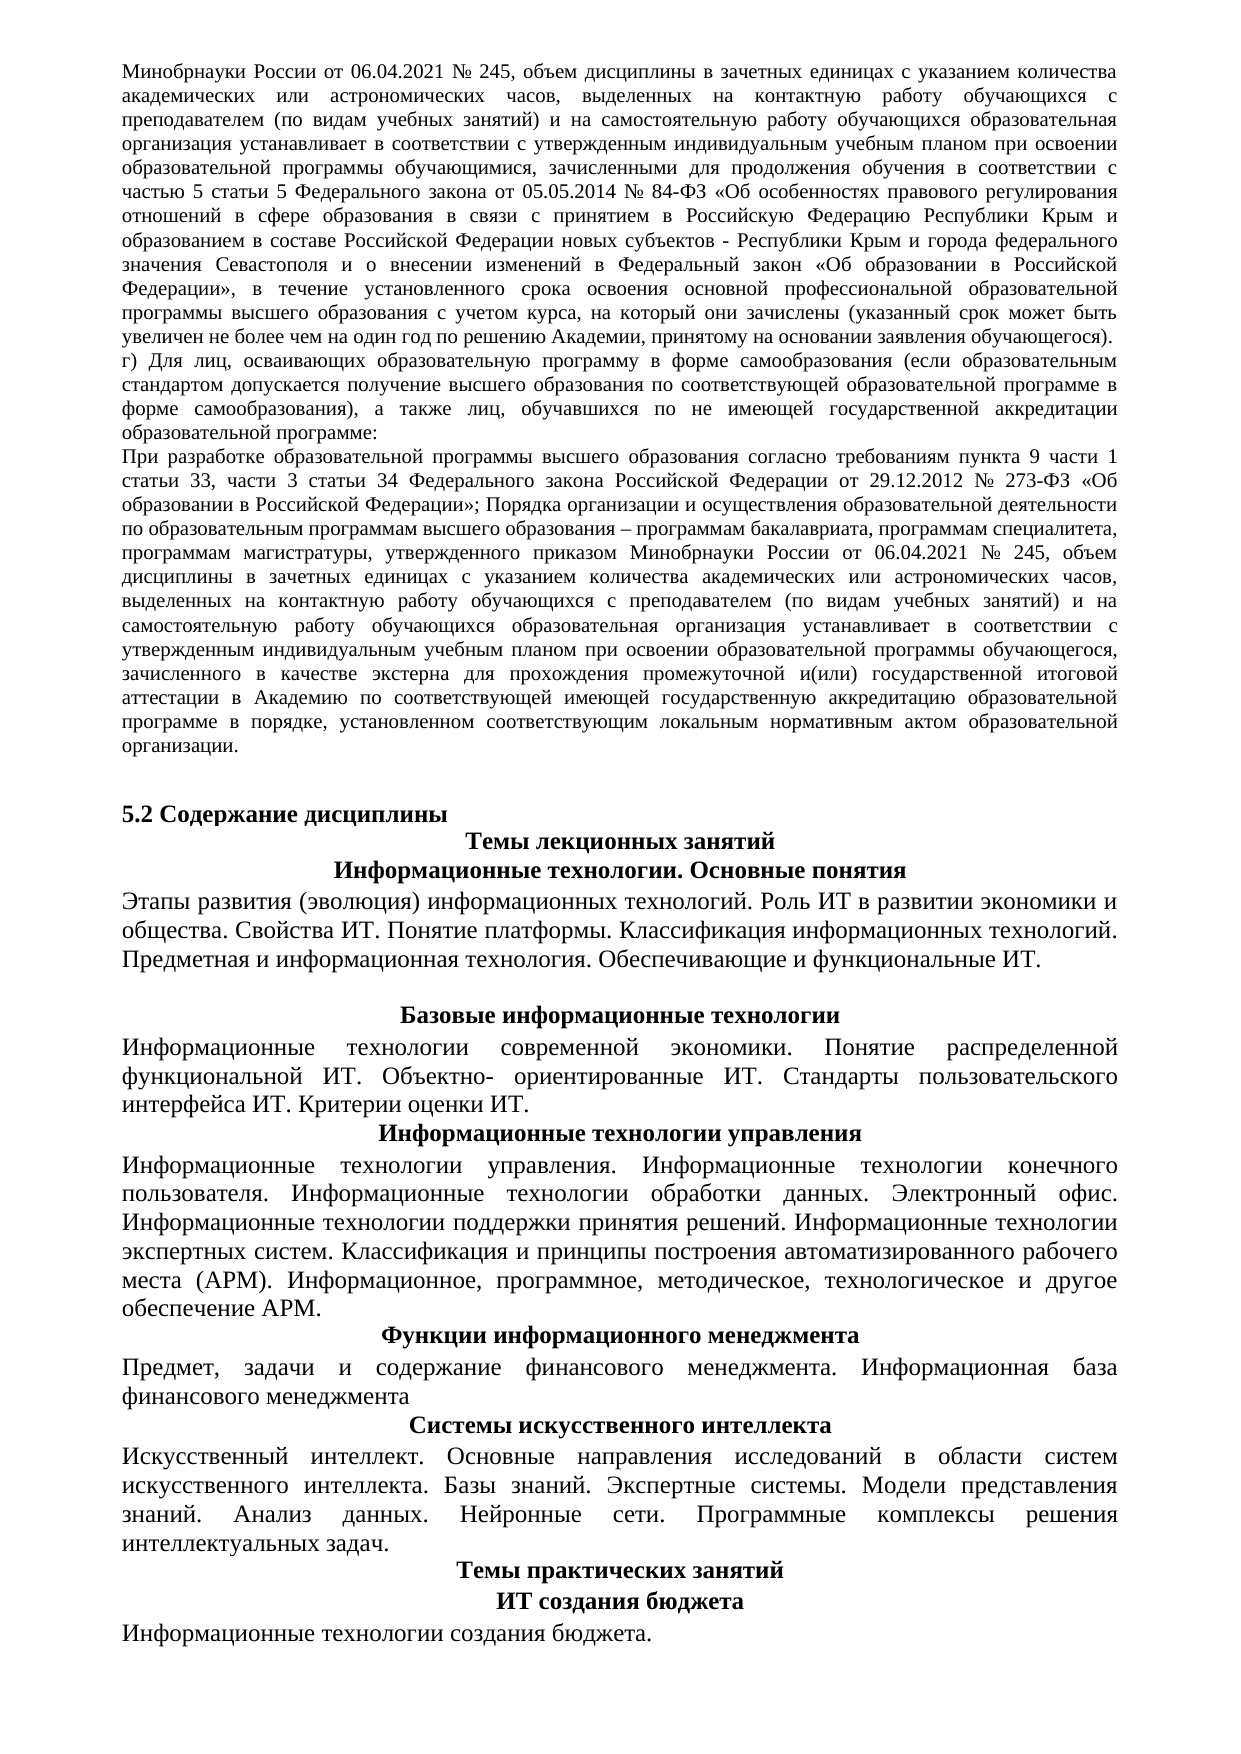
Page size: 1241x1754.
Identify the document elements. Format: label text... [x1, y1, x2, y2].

table_cell Информационные технологии управления. Информационные технологии конечного пользователя. Информационные технологии обработки данных. Электронный офис. Информационные технологии поддержки принятия решений. Информационные технологии экспертных систем. Классификация и принципы построения автоматизированного рабочего места (АРМ). Информационное, программное, методическое, технологическое и другое обеспечение АРМ. [118, 1150, 1122, 1320]
table_cell Системы искусственного интеллекта [118, 1410, 1122, 1441]
table_cell Искусственный интеллект. Основные направления исследований в области систем искусственного интеллекта. Базы знаний. Экспертные системы. Модели представления знаний. Анализ данных. Нейронные сети. Программные комплексы решения интеллектуальных задач. [118, 1441, 1122, 1556]
table_cell Информационные технологии создания бюджета. [118, 1618, 1122, 1647]
table_cell Предмет, задачи и содержание финансового менеджмента. Информационная база финансового менеджмента [118, 1352, 1122, 1410]
table_cell Темы лекционных занятий [118, 826, 1122, 855]
table_cell Информационные технологии современной экономики. Понятие распределенной функциональной ИТ. Объектно- ориентированные ИТ. Стандарты пользовательского интерфейса ИТ. Критерии оценки ИТ. [118, 1032, 1122, 1118]
table_cell Темы практических занятий [118, 1556, 1122, 1584]
table_cell ИТ создания бюджета [118, 1586, 1122, 1618]
table_cell Информационные технологии. Основные понятия [118, 855, 1122, 886]
table_cell Базовые информационные технологии [118, 1000, 1122, 1032]
table_cell 5.2 Содержание дисциплины [118, 765, 1122, 826]
table_cell Функции информационного менеджмента [118, 1320, 1122, 1352]
table_header Минобрнауки России от 06.04.2021 № 245, объем дисциплины в зачетных единицах с указанием количества академических или астрономических часов, выделенных на контактную работу обучающихся с преподавателем (по видам учебных занятий) и на самостоятельную работу обучающихся образовательная организация устанавливает в соответствии с утвержденным индивидуальным учебным планом при освоении образовательной программы обучающимися, зачисленными для продолжения обучения в соответствии с частью 5 статьи 5 Федерального закона от 05.05.2014 № 84-ФЗ «Об особенностях правового регулирования отношений в сфере образования в связи с принятием в Российскую Федерацию Республики Крым и образованием в составе Российской Федерации новых субъектов - Республики Крым и города федерального значения Севастополя и о внесении изменений в Федеральный закон «Об образовании в Российской Федерации», в течение установленного срока освоения основной профессиональной образовательной программы высшего образования с учетом курса, на который они зачислены (указанный срок может быть увеличен не более чем на один год по решению Академии, принятому на основании заявления обучающегося). г) Для лиц, осваивающих образовательную программу в форме самообразования (если образовательным стандартом допускается получение высшего образования по соответствующей образовательной программе в форме самообразования), а также лиц, обучавшихся по не имеющей государственной аккредитации образовательной программе: При разработке образовательной программы высшего образования согласно требованиям пункта 9 части 1 статьи 33, части 3 статьи 34 Федерального закона Российской Федерации от 29.12.2012 № 273-ФЗ «Об образовании в Российской Федерации»; Порядка организации и осуществления образовательной деятельности по образовательным программам высшего образования – программам бакалавриата, программам специалитета, программам магистратуры, утвержденного приказом Минобрнауки России от 06.04.2021 № 245, объем дисциплины в зачетных единицах с указанием количества академических или астрономических часов, выделенных на контактную работу обучающихся с преподавателем (по видам учебных занятий) и на самостоятельную работу обучающихся образовательная организация устанавливает в соответствии с утвержденным индивидуальным учебным планом при освоении образовательной программы обучающегося, зачисленного в качестве экстерна для прохождения промежуточной и(или) государственной итоговой аттестации в Академию по соответствующей имеющей государственную аккредитацию образовательной программе в порядке, установленном соответствующим локальным нормативным актом образовательной организации. [118, 59, 1122, 765]
table_cell Этапы развития (эволюция) информационных технологий. Роль ИТ в развитии экономики и общества. Свойства ИТ. Понятие платформы. Классификация информационных технологий. Предметная и информационная технология. Обеспечивающие и функциональные ИТ. [118, 886, 1122, 1000]
table_cell Информационные технологии управления [118, 1118, 1122, 1150]
